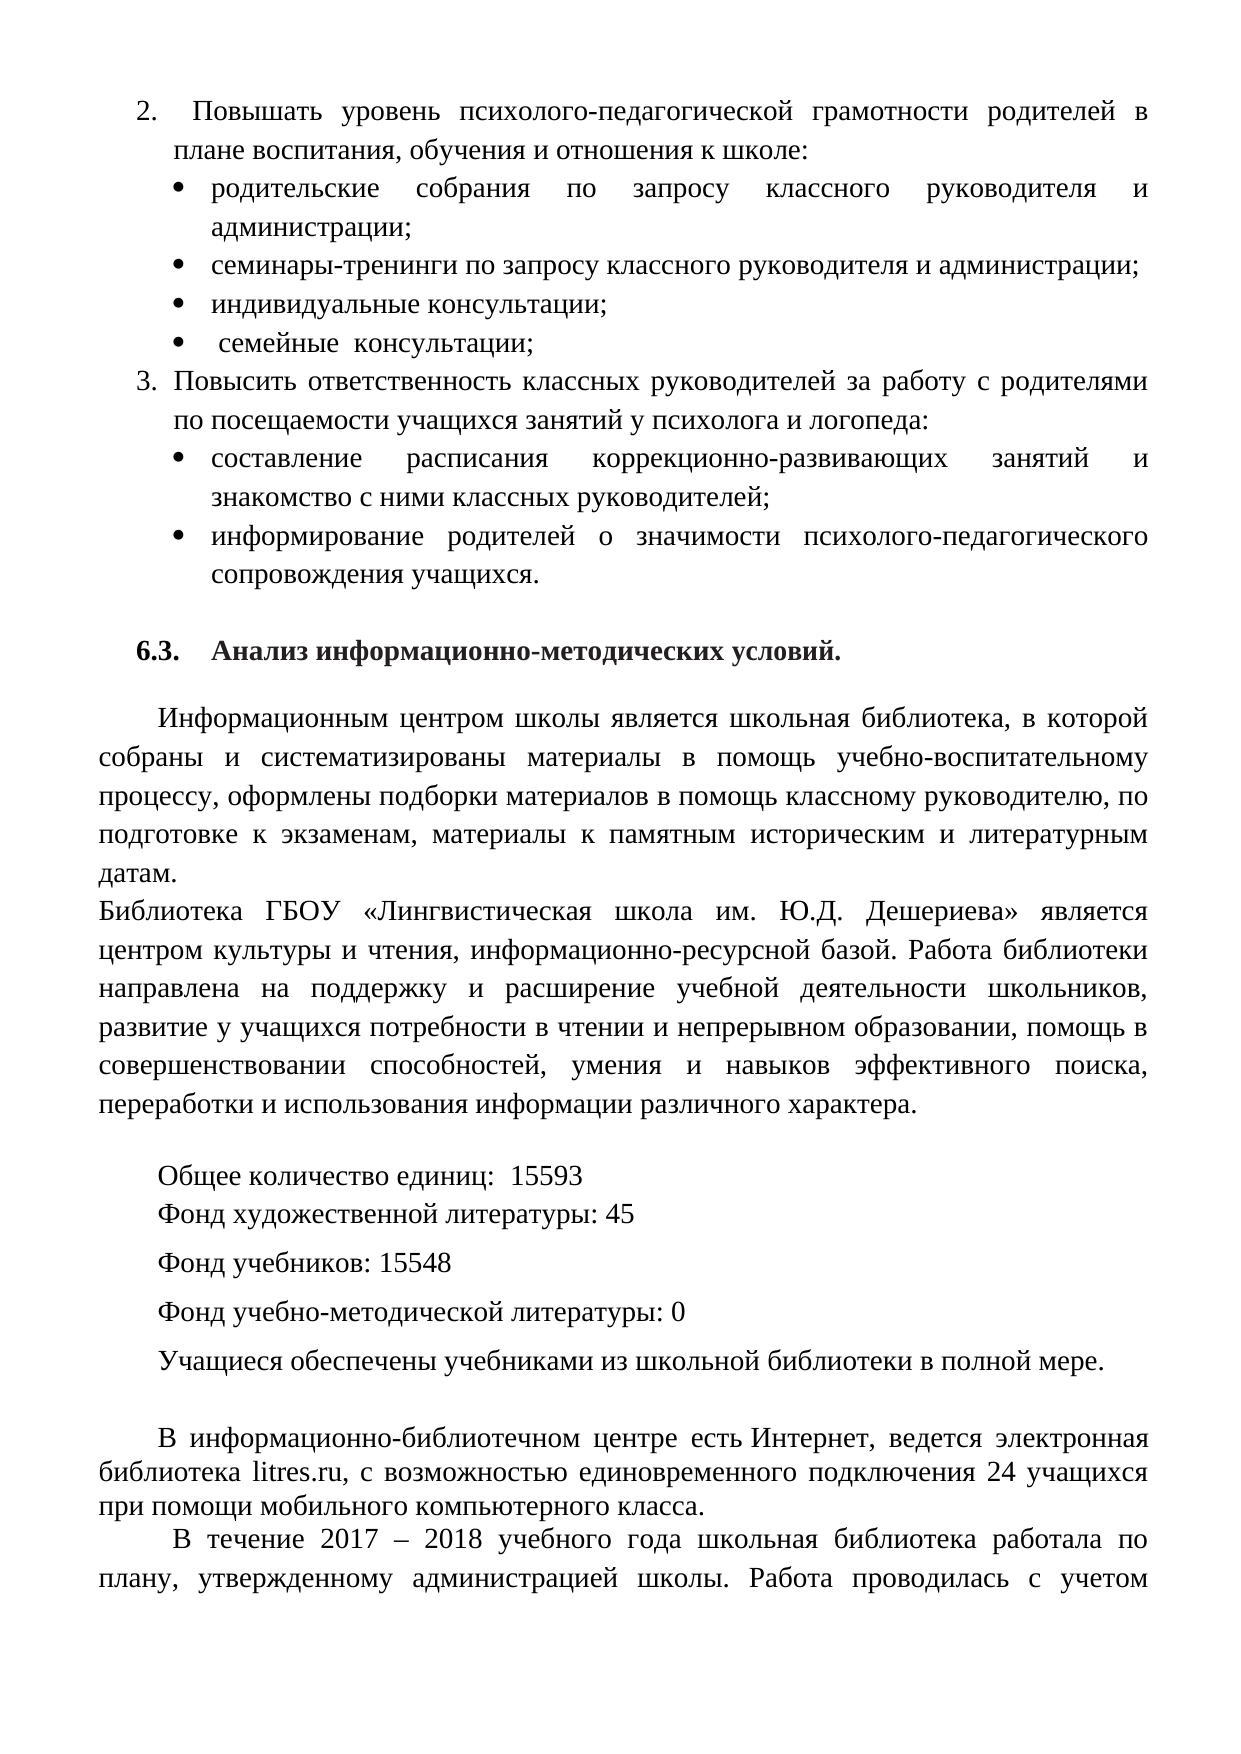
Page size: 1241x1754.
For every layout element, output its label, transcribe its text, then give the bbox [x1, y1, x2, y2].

list составление расписания коррекционно-развивающих занятий и знакомство с ними классных руководителей; [173, 441, 1149, 513]
list семинары-тренинги по запросу классного руководителя и администрации; [173, 247, 1149, 281]
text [98, 1521, 1149, 1593]
text В информационно-библиотечном центре есть Интернет, ведется электронная библиотека litres.ru, с возможностью единовременного подключения 24 учащихся при помощи мобильного компьютерного класса. [98, 1421, 1149, 1521]
text Учащиеся обеспечены учебниками из школьной библиотеки в полной мере. [98, 1343, 1149, 1377]
list Повысить ответственность классных руководителей за работу с родителями по посещаемости учащихся занятий у психолога и логопеда: [136, 363, 1149, 436]
list Анализ информационно-методических условий. [136, 633, 1149, 667]
list индивидуальные консультации; [173, 286, 1149, 320]
text Библиотека ГБОУ «Лингвистическая школа им. Ю.Д. Дешериева» является центром культуры и чтения, информационно-ресурсной базой. Работа библиотеки направлена на поддержку и расширение учебной деятельности школьников, развитие у учащихся потребности в чтении и непрерывном образовании, помощь в совершенствовании способностей, умения и навыков эффективного поиска, переработки и использования информации различного характера. [98, 893, 1149, 1119]
list Повышать уровень психолого-педагогической грамотности родителей в плане воспитания, обучения и отношения к школе: [136, 93, 1149, 165]
text Фонд учебно-методической литературы: 0 [98, 1294, 1149, 1328]
text Информационным центром школы является школьная библиотека, в которой собраны и систематизированы материалы в помощь учебно-воспитательному процессу, оформлены подборки материалов в помощь классному руководителю, по подготовке к экзаменам, материалы к памятным историческим и литературным датам. [98, 701, 1149, 888]
text Общее количество единиц: 15593 [98, 1158, 1149, 1192]
list информирование родителей о значимости психолого-педагогического сопровождения учащихся. [173, 518, 1149, 590]
text Фонд учебников: 15548 [98, 1246, 1149, 1279]
text Фонд художественной литературы: 45 [98, 1197, 1149, 1230]
list родительские собрания по запросу классного руководителя и администрации; [173, 170, 1149, 242]
list семейные консультации; [173, 325, 1149, 358]
